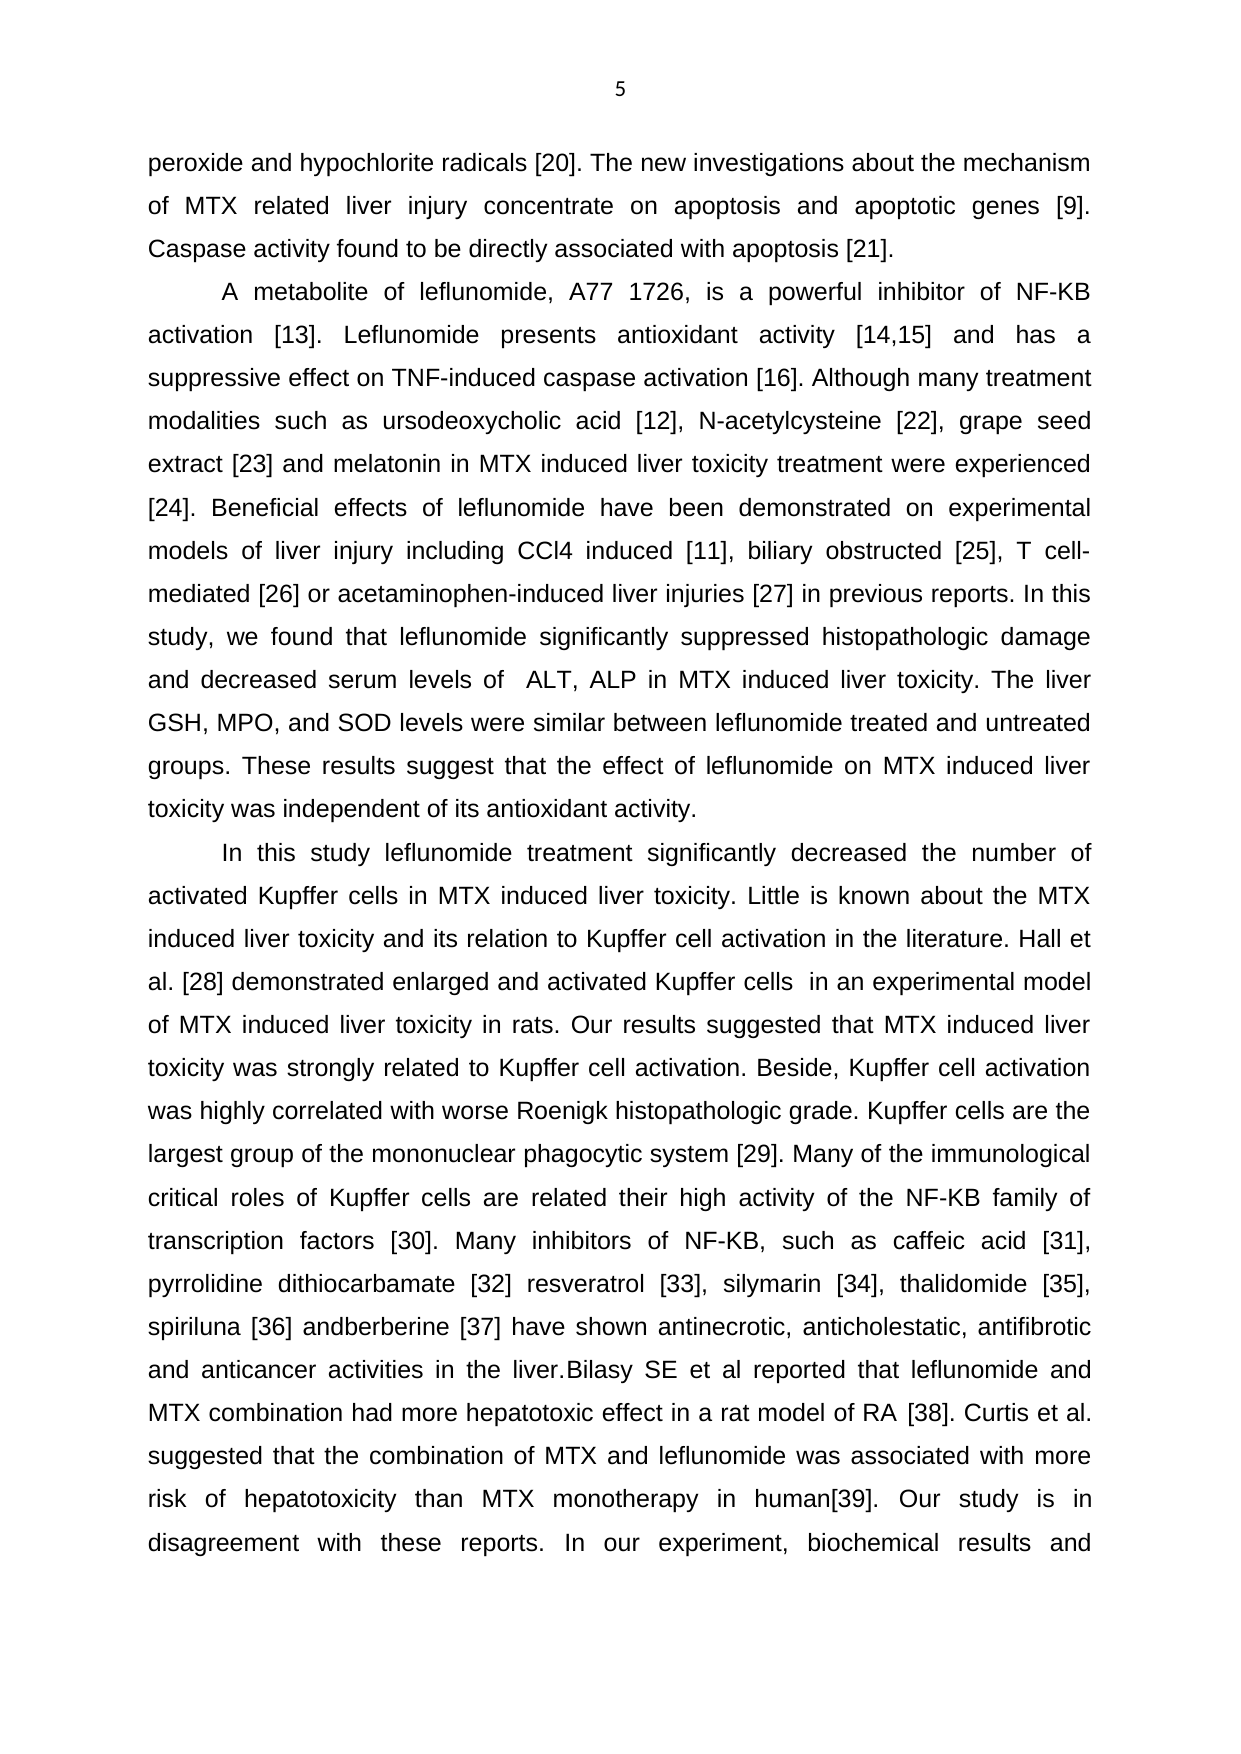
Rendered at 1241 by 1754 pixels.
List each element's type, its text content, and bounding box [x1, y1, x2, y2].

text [148, 838, 1093, 1556]
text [148, 148, 1093, 263]
text A metabolite of leflunomide, A77 1726, is a powerful inhibitor of NF-KB activation [13]. Leflunomide presents antioxidant activity [14,15] and has a suppressive effect on TNF-induced caspase activation [16]. Although many treatment modalities such as ursodeoxycholic acid [12], N-acetylcysteine [22], grape seed extract [23] and melatonin in MTX induced liver toxicity treatment were experienced [24]. Beneficial effects of leflunomide have been demonstrated on experimental models of liver injury including CCl4 induced [11], biliary obstructed [25], T cell-mediated [26] or acetaminophen-induced liver injuries [27] in previous reports. In this study, we found that leflunomide significantly suppressed histopathologic damage and decreased serum levels of ALT, ALP in MTX induced liver toxicity. The liver GSH, MPO, and SOD levels were similar between leflunomide treated and untreated groups. These results suggest that the effect of leflunomide on MTX induced liver toxicity was independent of its antioxidant activity. [148, 277, 1093, 823]
